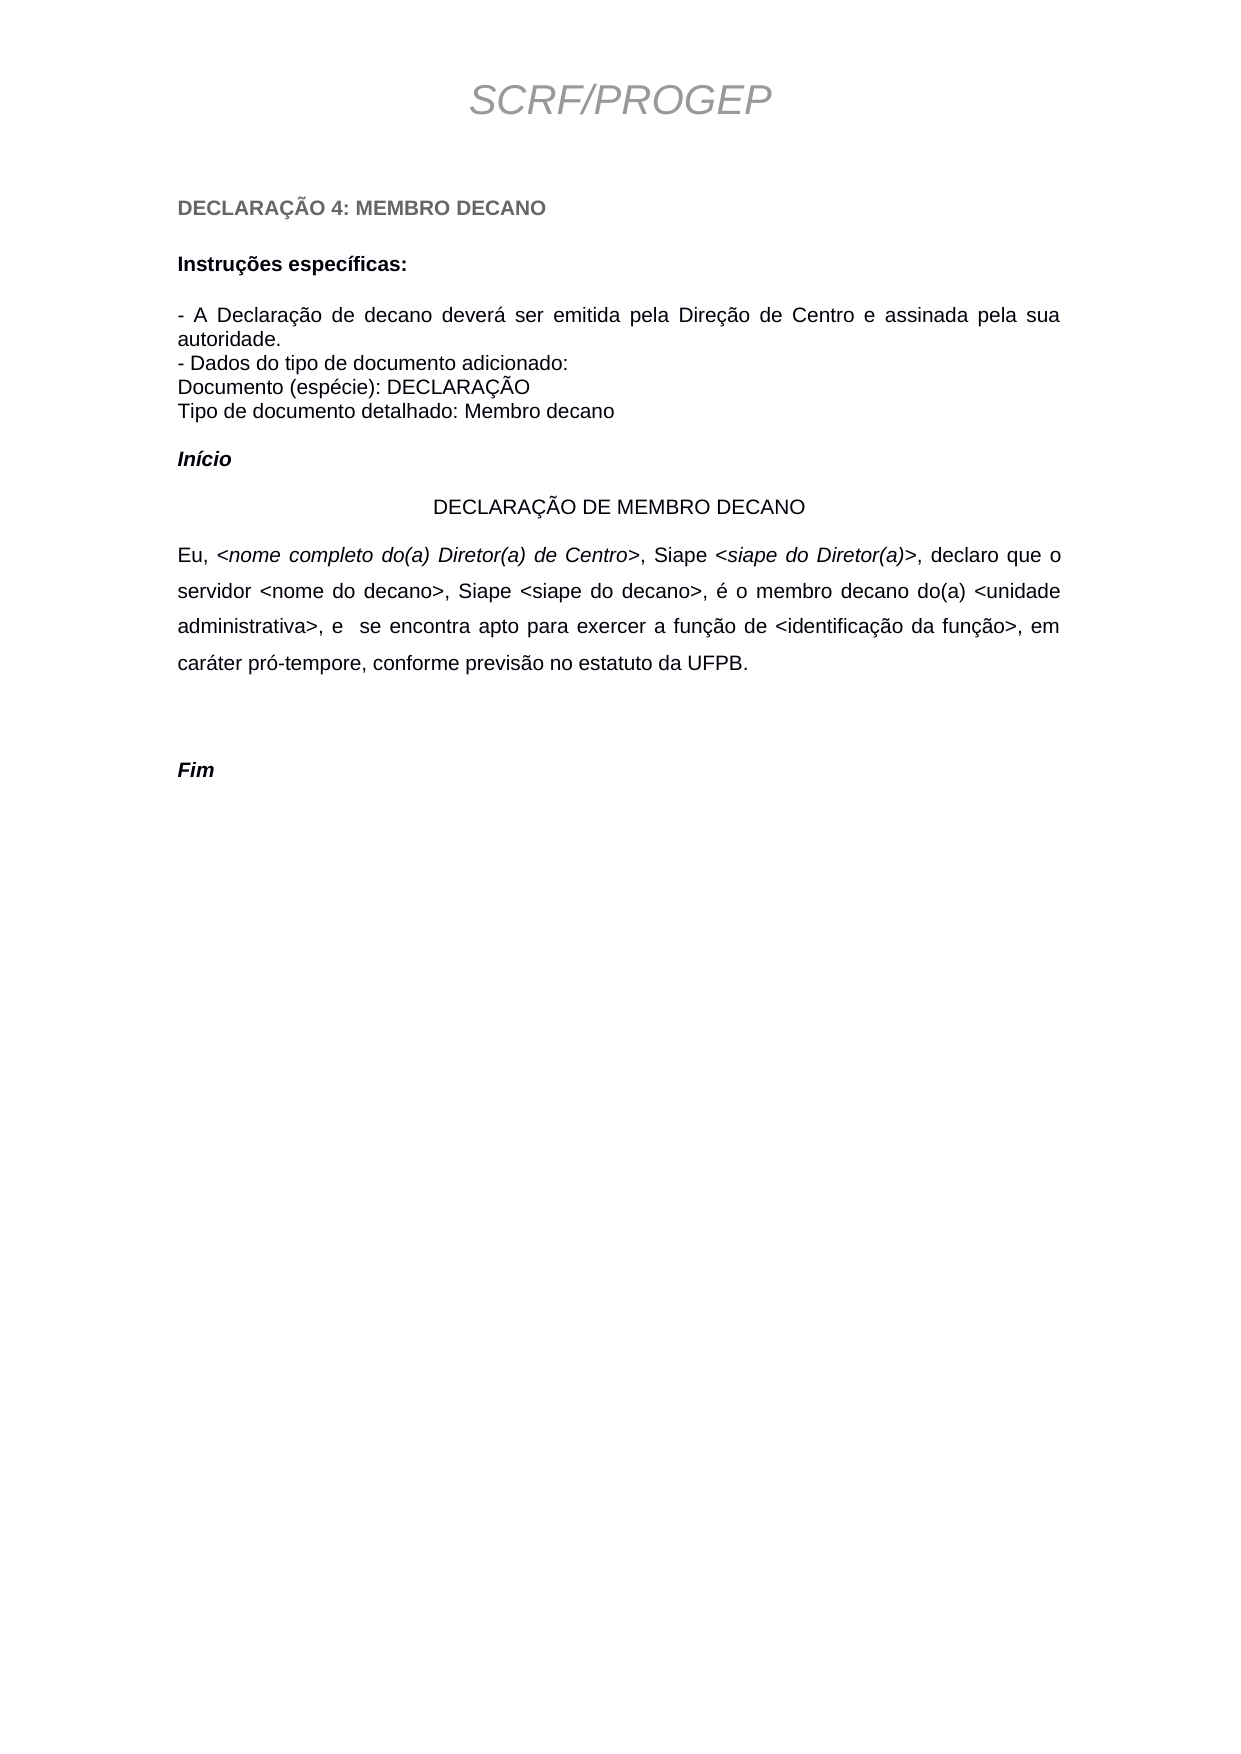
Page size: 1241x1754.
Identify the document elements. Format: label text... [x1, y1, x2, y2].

text Início [177, 447, 1061, 471]
text - A Declaração de decano deverá ser emitida pela Direção de Centro e assinada pela sua autoridade. [177, 303, 1061, 351]
text Tipo de documento detalhado: Membro decano [177, 399, 1061, 423]
text Fim [177, 758, 1061, 782]
text Eu, <nome completo do(a) Diretor(a) de Centro>, Siape <siape do Diretor(a)>, declaro que o servidor <nome do decano>, Siape <siape do decano>, é o membro decano do(a) <unidade administrativa>, e se encontra apto para exercer a função de <identificação da função>, em caráter pró-tempore, conforme previsão no estatuto da UFPB. [177, 542, 1061, 674]
text - Dados do tipo de documento adicionado: [177, 351, 1061, 375]
text Instruções específicas: [177, 251, 1061, 275]
text DECLARAÇÃO DE MEMBRO DECANO [177, 494, 1061, 518]
subtitle DECLARAÇÃO 4: MEMBRO DECANO [177, 196, 1061, 220]
text Documento (espécie): DECLARAÇÃO [177, 375, 1061, 399]
